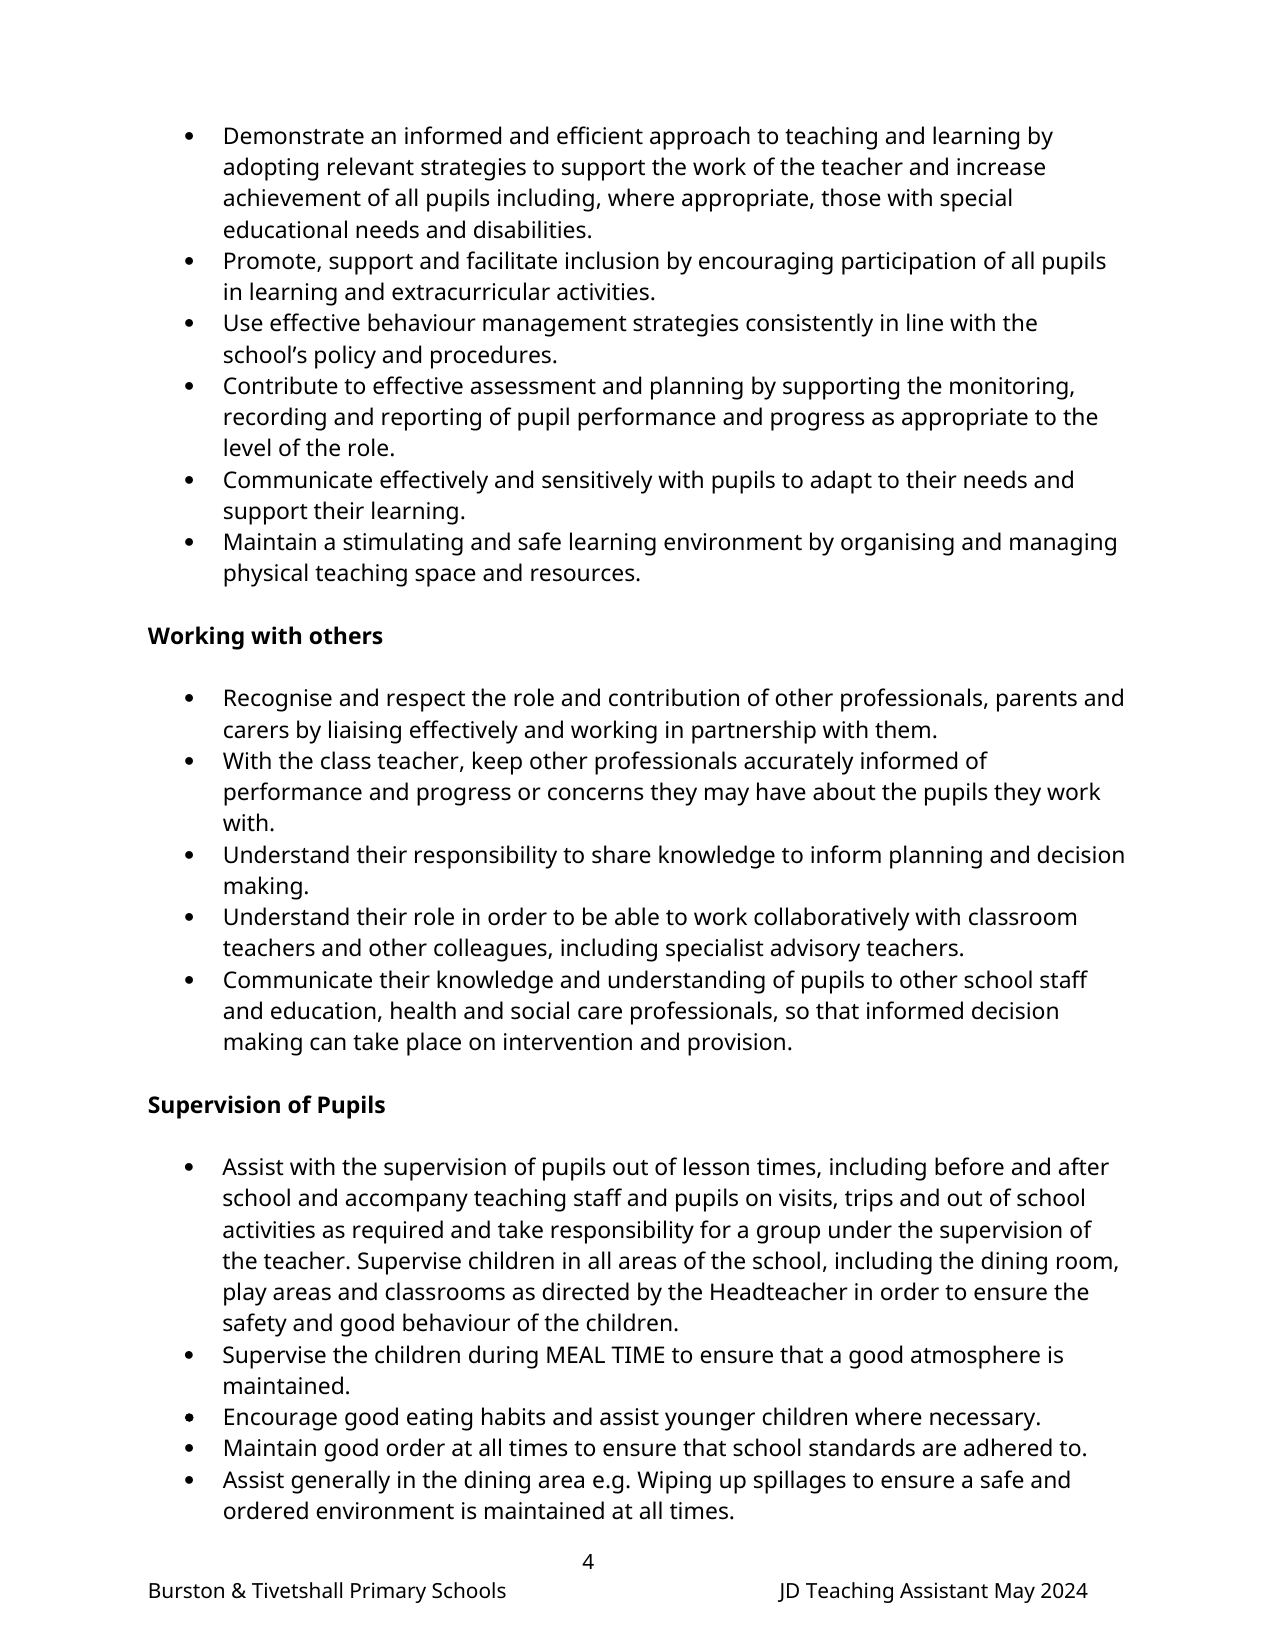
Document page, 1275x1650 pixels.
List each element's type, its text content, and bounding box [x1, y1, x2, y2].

list Supervise the children during MEAL TIME to ensure that a good atmosphere is maintained. [185, 1339, 1127, 1401]
list Assist with the supervision of pupils out of lesson times, including before and after school and accompany teaching staff and pupils on visits, trips and out of school activities as required and take responsibility for a group under the supervision of the teacher. Supervise children in all areas of the school, including the dining room, play areas and classrooms as directed by the Headteacher in order to ensure the safety and good behaviour of the children. [185, 1151, 1127, 1339]
text Working with others [148, 620, 1127, 651]
list Maintain a stimulating and safe learning environment by organising and managing physical teaching space and resources. [185, 526, 1127, 589]
list Contribute to effective assessment and planning by supporting the monitoring, recording and reporting of pupil performance and progress as appropriate to the level of the role. [185, 370, 1127, 464]
list Communicate their knowledge and understanding of pupils to other school staff and education, health and social care professionals, so that informed decision making can take place on intervention and provision. [185, 964, 1127, 1057]
list Demonstrate an informed and efficient approach to teaching and learning by adopting relevant strategies to support the work of the teacher and increase achievement of all pupils including, where appropriate, those with special educational needs and disabilities. [185, 120, 1127, 245]
list Encourage good eating habits and assist younger children where necessary. [185, 1401, 1127, 1432]
list Promote, support and facilitate inclusion by encouraging participation of all pupils in learning and extracurricular activities. [185, 245, 1127, 307]
list Maintain good order at all times to ensure that school standards are adhered to. [185, 1432, 1127, 1464]
list Recognise and respect the role and contribution of other professionals, parents and carers by liaising effectively and working in partnership with them. [185, 682, 1127, 745]
list Communicate effectively and sensitively with pupils to adapt to their needs and support their learning. [185, 464, 1127, 526]
list Understand their role in order to be able to work collaboratively with classroom teachers and other colleagues, including specialist advisory teachers. [185, 901, 1127, 964]
list Use effective behaviour management strategies consistently in line with the school’s policy and procedures. [185, 307, 1127, 370]
list Assist generally in the dining area e.g. Wiping up spillages to ensure a safe and ordered environment is maintained at all times. [185, 1464, 1127, 1526]
list Understand their responsibility to share knowledge to inform planning and decision making. [185, 839, 1127, 901]
list With the class teacher, keep other professionals accurately informed of performance and progress or concerns they may have about the pupils they work with. [185, 745, 1127, 839]
text Supervision of Pupils [148, 1089, 1127, 1120]
